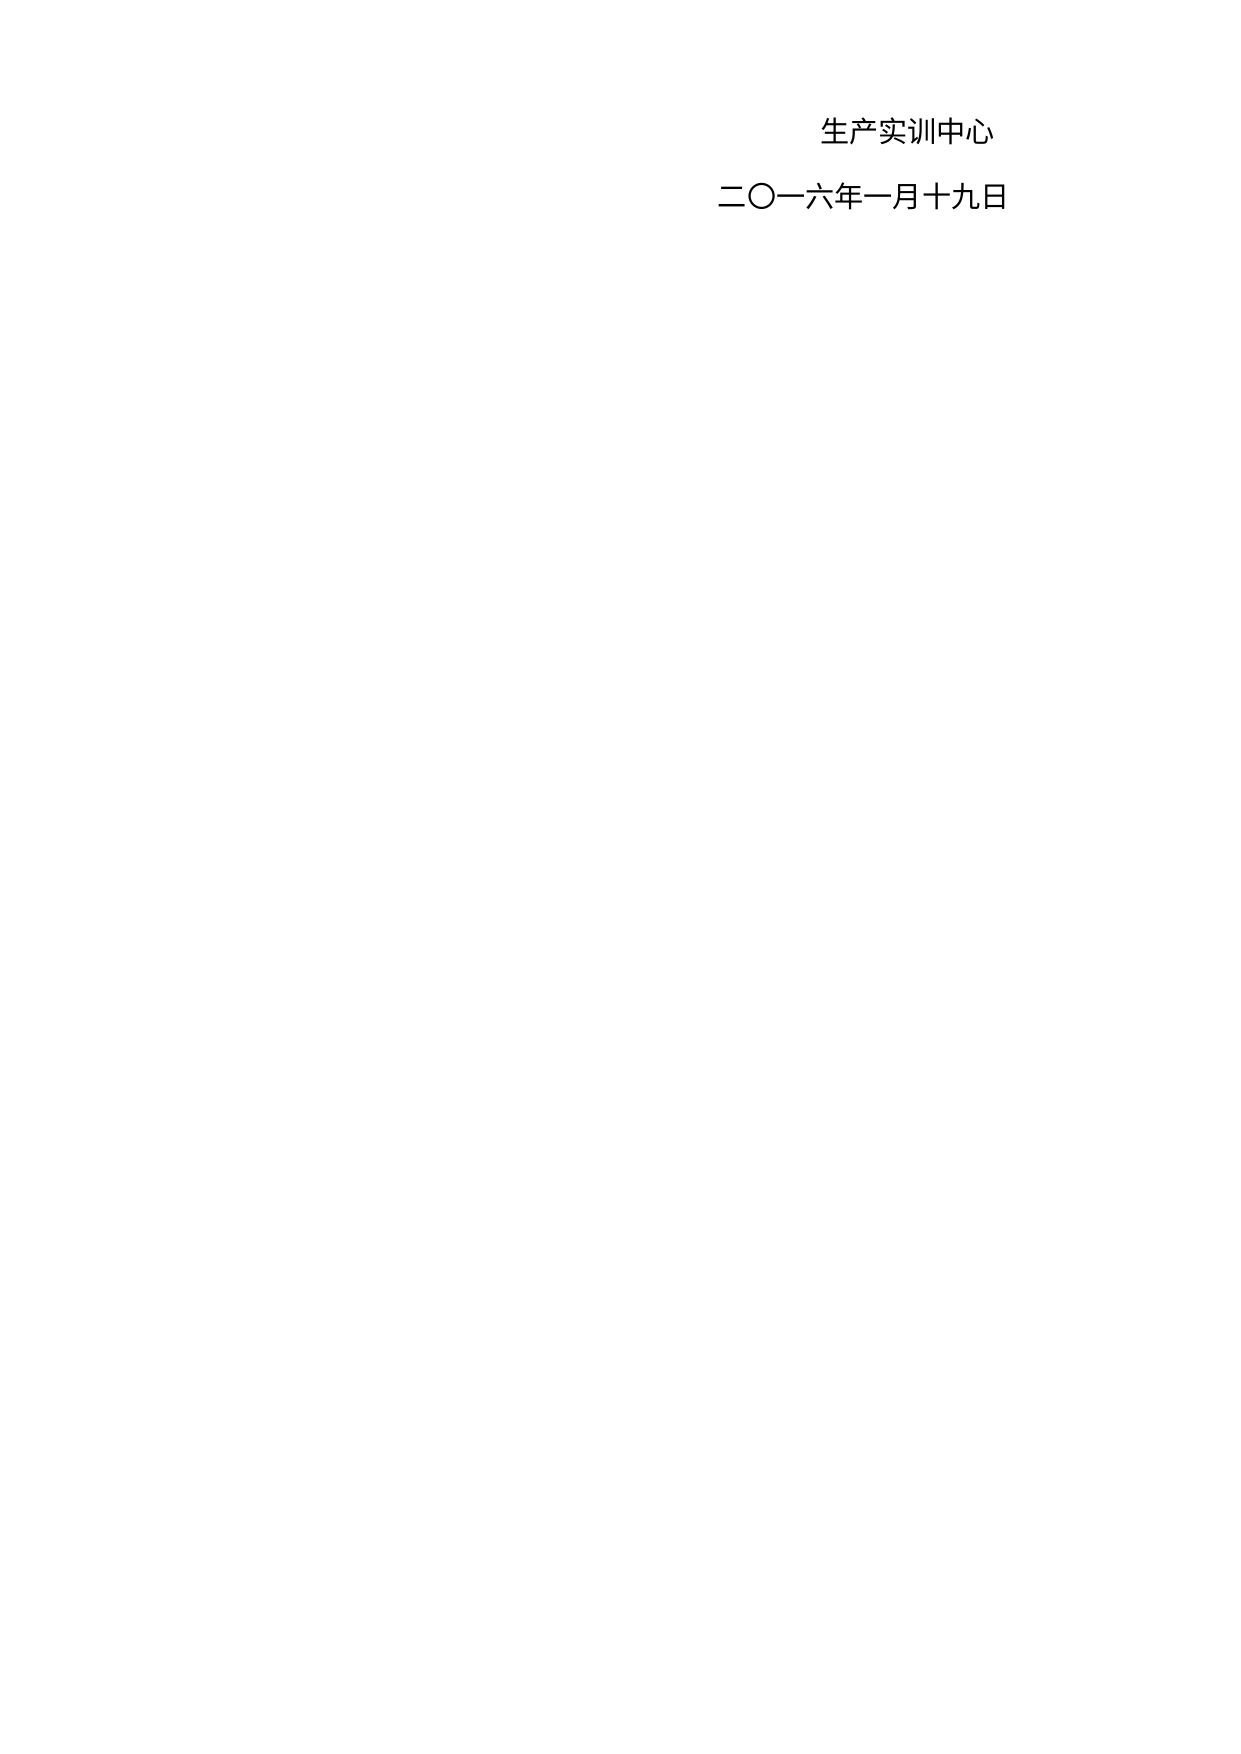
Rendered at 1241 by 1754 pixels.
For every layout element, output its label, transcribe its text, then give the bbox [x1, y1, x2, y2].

text 生产实训中心 [187, 97, 995, 162]
text 二〇一六年一月十九日 [187, 162, 1053, 227]
